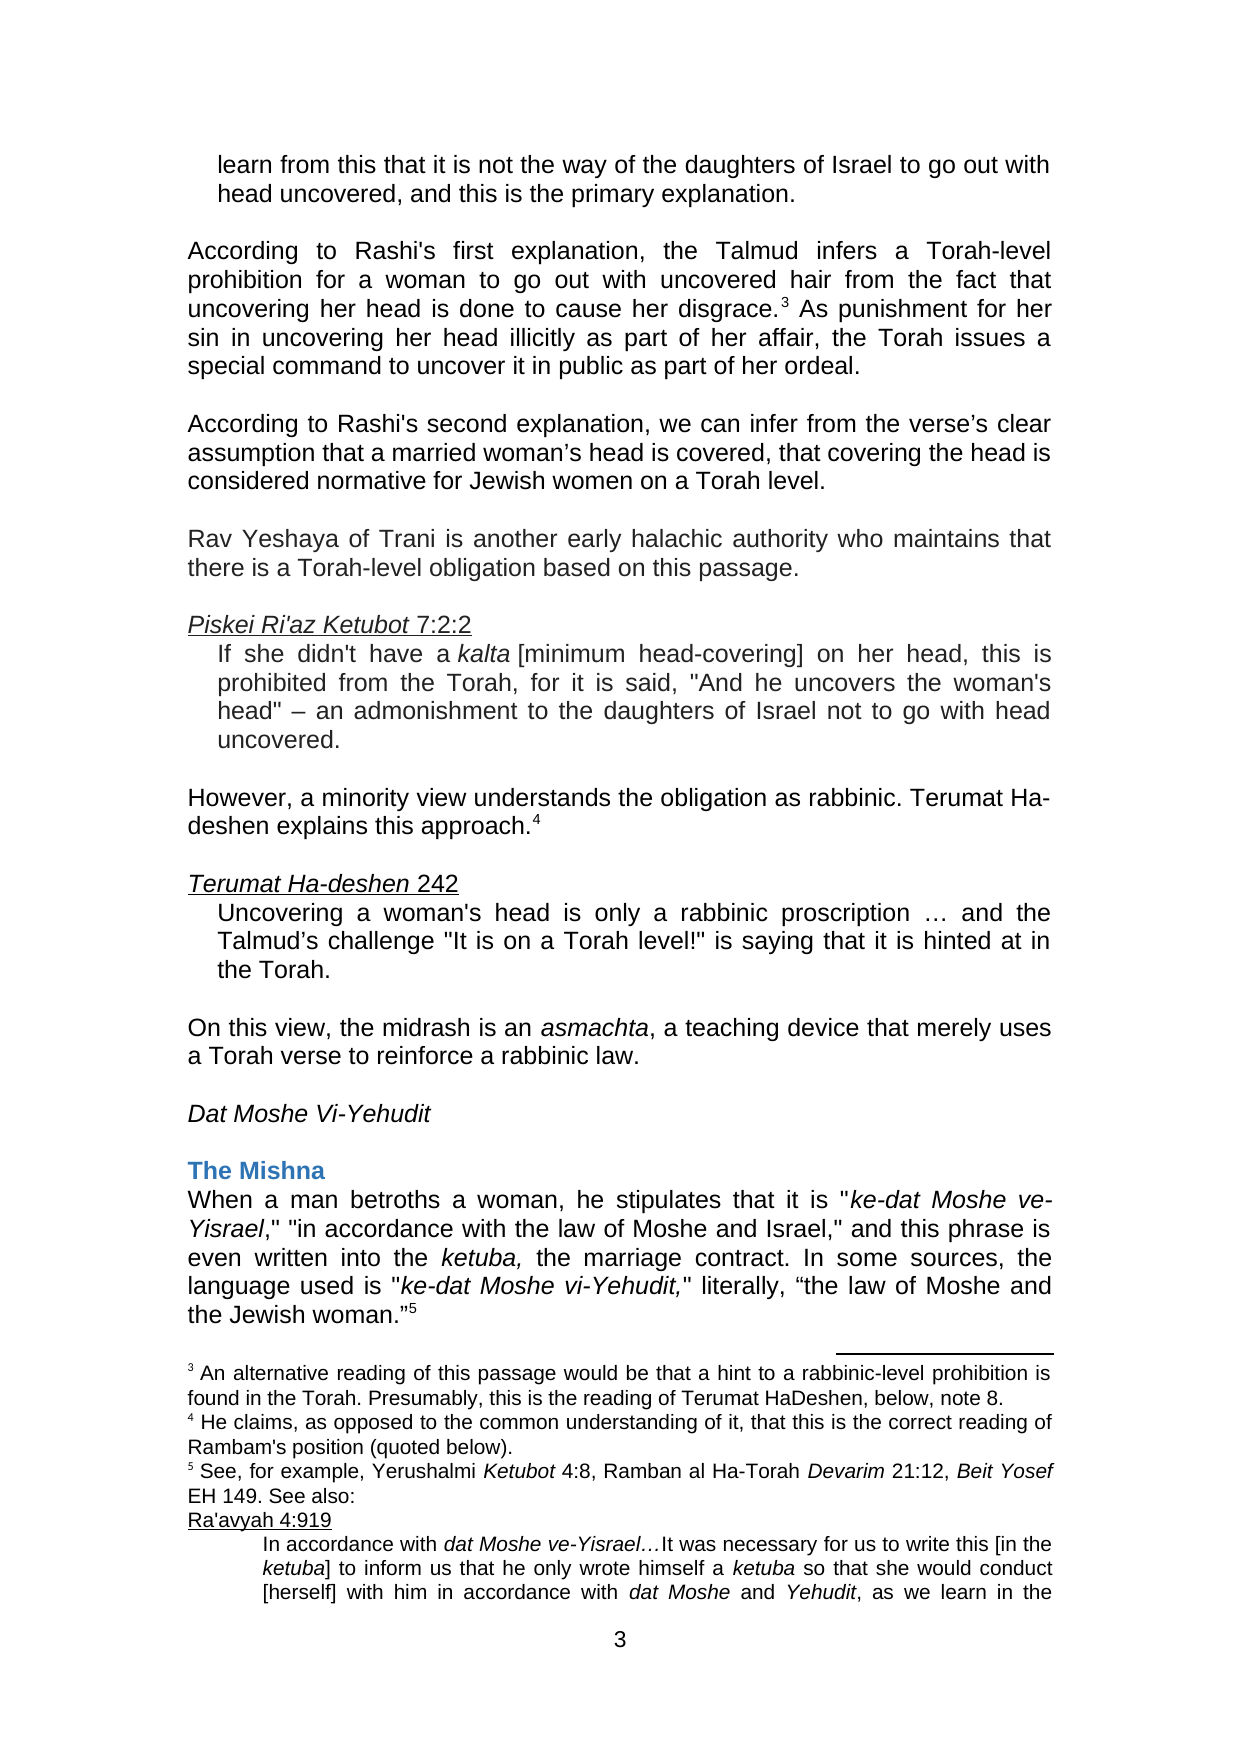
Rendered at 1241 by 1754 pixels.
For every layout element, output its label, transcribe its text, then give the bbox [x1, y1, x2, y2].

text Rav Yeshaya of Trani is another early halachic authority who maintains that there is a Torah-level obligation based on this passage. [187, 524, 1053, 581]
text If she didn't have a kalta [minimum head-covering] on her head, this is prohibited from the Torah, for it is said, "And he uncovers the woman's head" – an admonishment to the daughters of Israel not to go with head uncovered. [217, 639, 1053, 754]
text According to Rashi's second explanation, we can infer from the verse’s clear assumption that a married woman’s head is covered, that covering the head is considered normative for Jewish women on a Torah level. [187, 409, 1053, 495]
text Uncovering a woman's head is only a rabbinic proscription … and the Talmud’s challenge "It is on a Torah level!" is saying that it is hinted at in the Torah. [217, 897, 1053, 984]
text However, a minority view understands the obligation as rabbinic. Terumat Ha-deshen explains this approach. [187, 782, 1053, 840]
text According to Rashi's first explanation, the Talmud infers a Torah-level prohibition for a woman to go out with uncovered hair from the fact that uncovering her head is done to cause her disgrace. As punishment for her sin in uncovering her head illicitly as part of her affair, the Torah issues a special command to uncover it in public as part of her ordeal. [187, 236, 1053, 380]
text Terumat Ha-deshen 242 [187, 869, 1053, 897]
subtitle The Mishna [187, 1156, 1053, 1185]
text On this view, the midrash is an asmachta, a teaching device that merely uses a Torah verse to reinforce a rabbinic law. [187, 1012, 1053, 1070]
text Piskei Ri'az Ketubot 7:2:2 [187, 610, 1053, 639]
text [217, 150, 1053, 207]
subtitle Dat Moshe Vi-Yehudit [187, 1099, 1053, 1127]
text When a man betroths a woman, he stipulates that it is "ke-dat Moshe ve-Yisrael," "in accordance with the law of Moshe and Israel," and this phrase is even written into the ketuba, the marriage contract. In some sources, the language used is "ke-dat Moshe vi-Yehudit," literally, “the law of Moshe and the Jewish woman.” [187, 1185, 1053, 1329]
